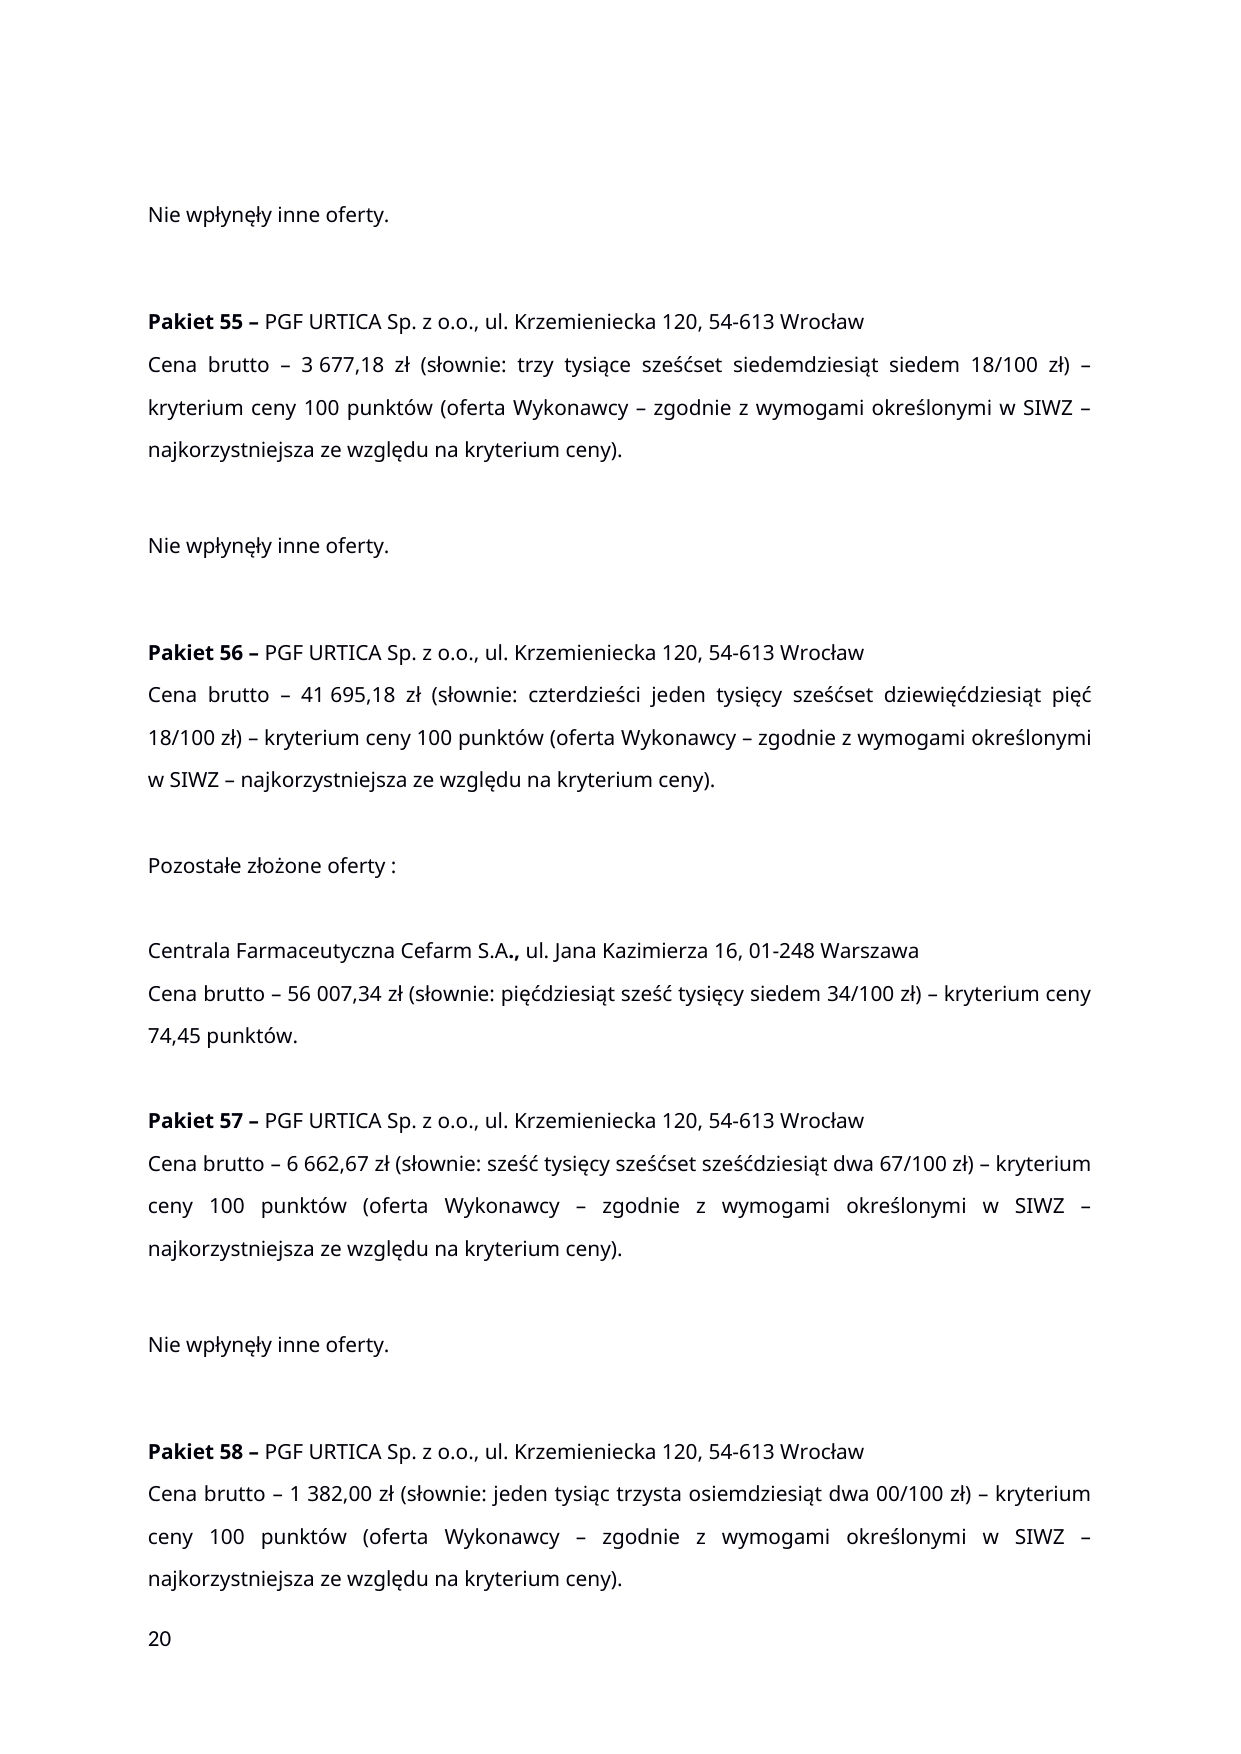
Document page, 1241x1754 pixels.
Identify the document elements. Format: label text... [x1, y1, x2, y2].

text Cena brutto – 6 662,67 zł (słownie: sześć tysięcy sześćset sześćdziesiąt dwa 67/100 zł) – kryterium ceny 100 punktów (oferta Wykonawcy – zgodnie z wymogami określonymi w SIWZ – najkorzystniejsza ze względu na kryterium ceny). [148, 1149, 1093, 1263]
text Cena brutto – 41 695,18 zł (słownie: czterdzieści jeden tysięcy sześćset dziewięćdziesiąt pięć 18/100 zł) – kryterium ceny 100 punktów (oferta Wykonawcy – zgodnie z wymogami określonymi w SIWZ – najkorzystniejsza ze względu na kryterium ceny). [148, 680, 1093, 794]
text Pakiet 55 – PGF URTICA Sp. z o.o., ul. Krzemieniecka 120, 54-613 Wrocław [148, 307, 1093, 336]
text Cena brutto – 56 007,34 zł (słownie: pięćdziesiąt sześć tysięcy siedem 34/100 zł) – kryterium ceny 74,45 punktów. [148, 979, 1093, 1050]
text Centrala Farmaceutyczna Cefarm S.A., ul. Jana Kazimierza 16, 01-248 Warszawa [148, 936, 1093, 964]
text Pakiet 56 – PGF URTICA Sp. z o.o., ul. Krzemieniecka 120, 54-613 Wrocław [148, 638, 1093, 666]
text Nie wpłynęły inne oferty. [148, 201, 1093, 229]
text Pozostałe złożone oferty : [148, 851, 1093, 879]
text Cena brutto – 3 677,18 zł (słownie: trzy tysiące sześćset siedemdziesiąt siedem 18/100 zł) – kryterium ceny 100 punktów (oferta Wykonawcy – zgodnie z wymogami określonymi w SIWZ – najkorzystniejsza ze względu na kryterium ceny). [148, 350, 1093, 464]
text Nie wpłynęły inne oferty. [148, 531, 1093, 559]
text Cena brutto – 1 382,00 zł (słownie: jeden tysiąc trzysta osiemdziesiąt dwa 00/100 zł) – kryterium ceny 100 punktów (oferta Wykonawcy – zgodnie z wymogami określonymi w SIWZ – najkorzystniejsza ze względu na kryterium ceny). [148, 1479, 1093, 1593]
text Nie wpłynęły inne oferty. [148, 1330, 1093, 1358]
text Pakiet 58 – PGF URTICA Sp. z o.o., ul. Krzemieniecka 120, 54-613 Wrocław [148, 1437, 1093, 1465]
text Pakiet 57 – PGF URTICA Sp. z o.o., ul. Krzemieniecka 120, 54-613 Wrocław [148, 1106, 1093, 1135]
